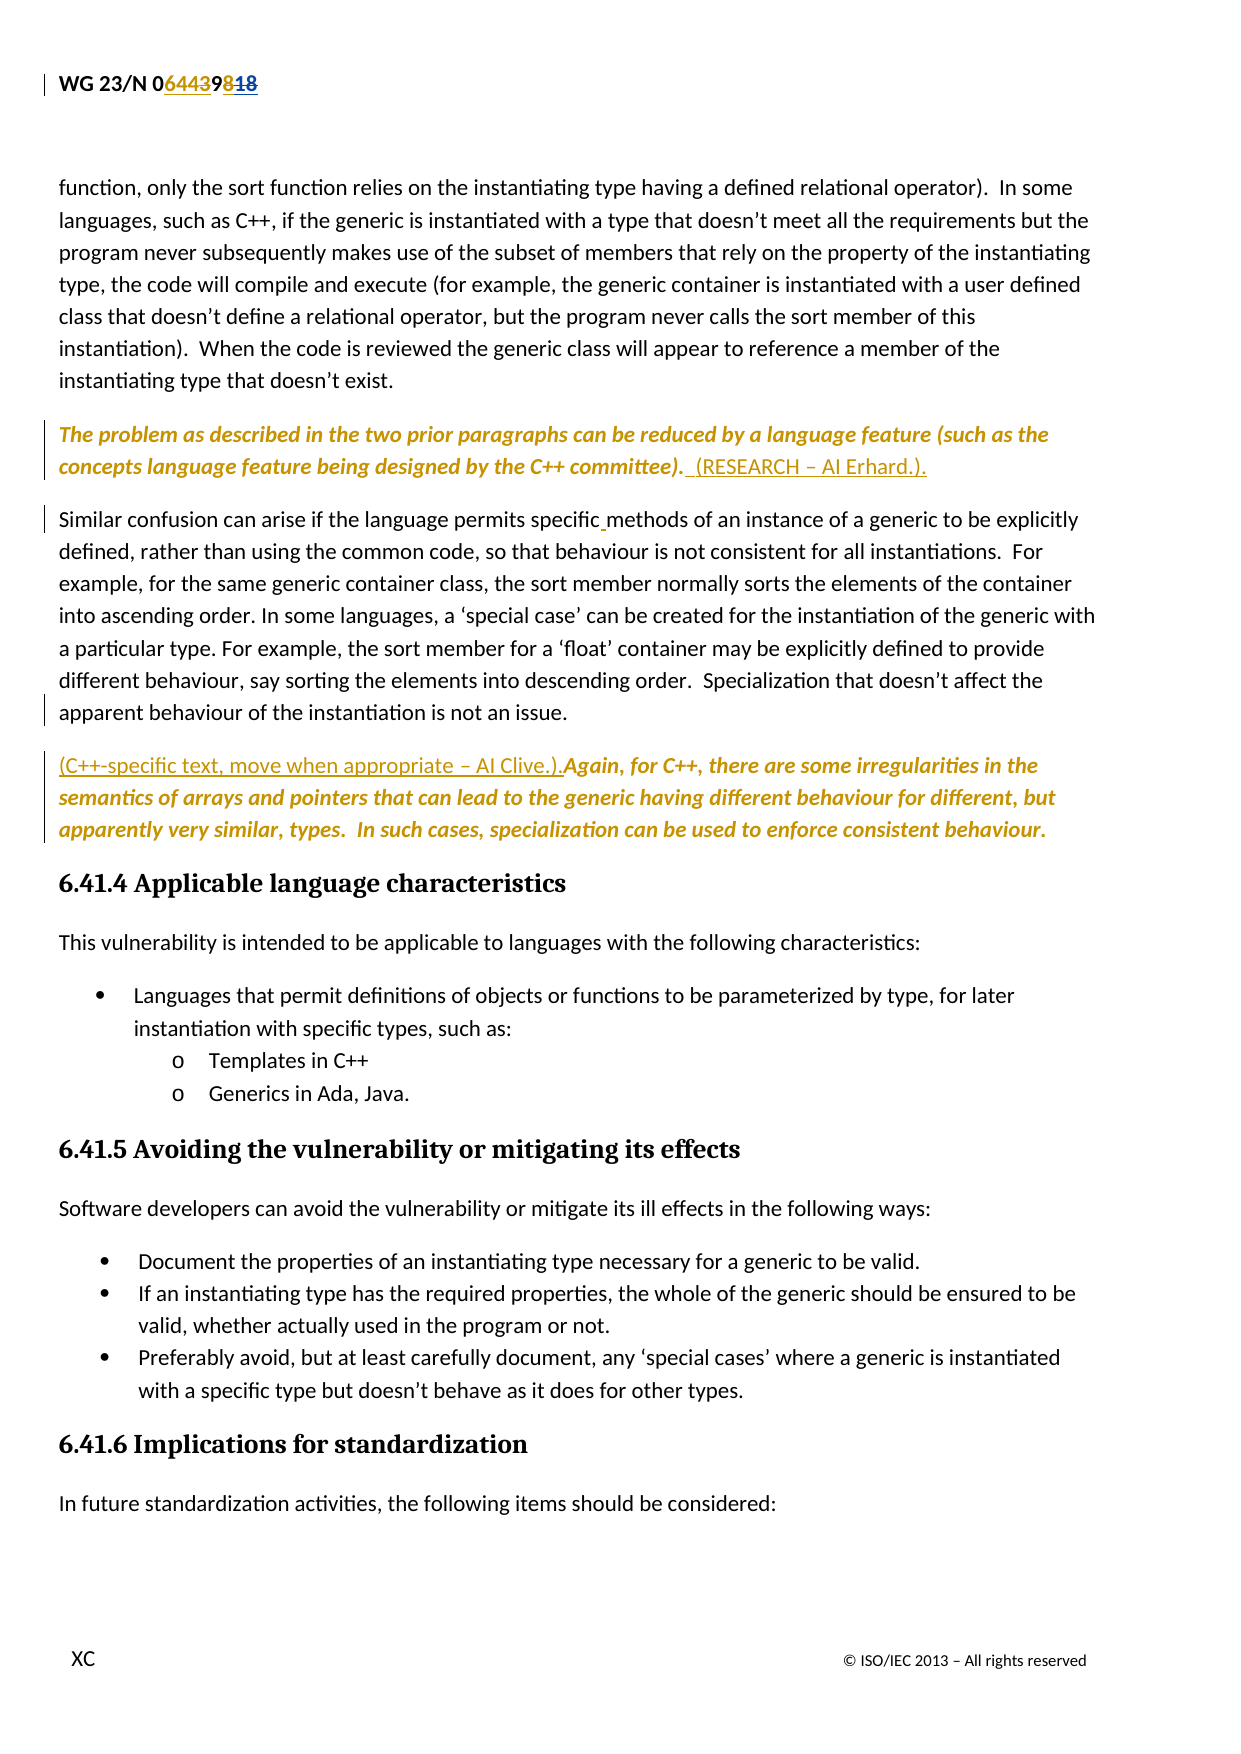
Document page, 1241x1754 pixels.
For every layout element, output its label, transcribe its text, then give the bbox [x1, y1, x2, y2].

text Software developers can avoid the vulnerability or mitigate its ill effects in the following ways: [58, 1194, 1099, 1222]
list Generics in Ada, Java. [171, 1079, 1099, 1109]
list Templates in C++ [171, 1046, 1099, 1075]
list Languages that permit definitions of objects or functions to be parameterized by type, for later instantiation with specific types, such as: [96, 982, 1099, 1042]
text This vulnerability is intended to be applicable to languages with the following characteristics: [58, 928, 1099, 957]
subtitle 6.41.6 Implications for standardization [58, 1429, 1099, 1460]
text In future standardization activities, the following items should be considered: [58, 1489, 1099, 1517]
list Document the properties of an instantiating type necessary for a generic to be valid. [101, 1247, 1099, 1275]
text The problem as described in the two prior paragraphs can be reduced by a language feature (such as the concepts language feature being designed by the C++ committee). [58, 420, 1099, 480]
list Preferably avoid, but at least carefully document, any ‘special cases’ where a generic is instantiated with a specific type but doesn’t behave as it does for other types. [101, 1343, 1099, 1404]
list If an instantiating type has the required properties, the whole of the generic should be ensured to be valid, whether actually used in the program or not. [101, 1279, 1099, 1339]
subtitle 6.41.5 Avoiding the vulnerability or mitigating its effects [58, 1134, 1099, 1165]
subtitle 6.41.4 Applicable language characteristics [58, 868, 1099, 899]
text Again, for C++, there are some irregularities in the semantics of arrays and pointers that can lead to the generic having different behaviour for different, but apparently very similar, types. In such cases, specialization can be used to enforce consistent behaviour. [58, 751, 1099, 843]
text Similar confusion can arise if the language permits specificmethods of an instance of a generic to be explicitly defined, rather than using the common code, so that behaviour is not consistent for all instantiations. For example, for the same generic container class, the sort member normally sorts the elements of the container into ascending order. In some languages, a ‘special case’ can be created for the instantiation of the generic with a particular type. For example, the sort member for a ‘float’ container may be explicitly defined to provide different behaviour, say sorting the elements into descending order. Specialization that doesn’t affect the apparent behaviour of the instantiation is not an issue. [58, 505, 1099, 726]
